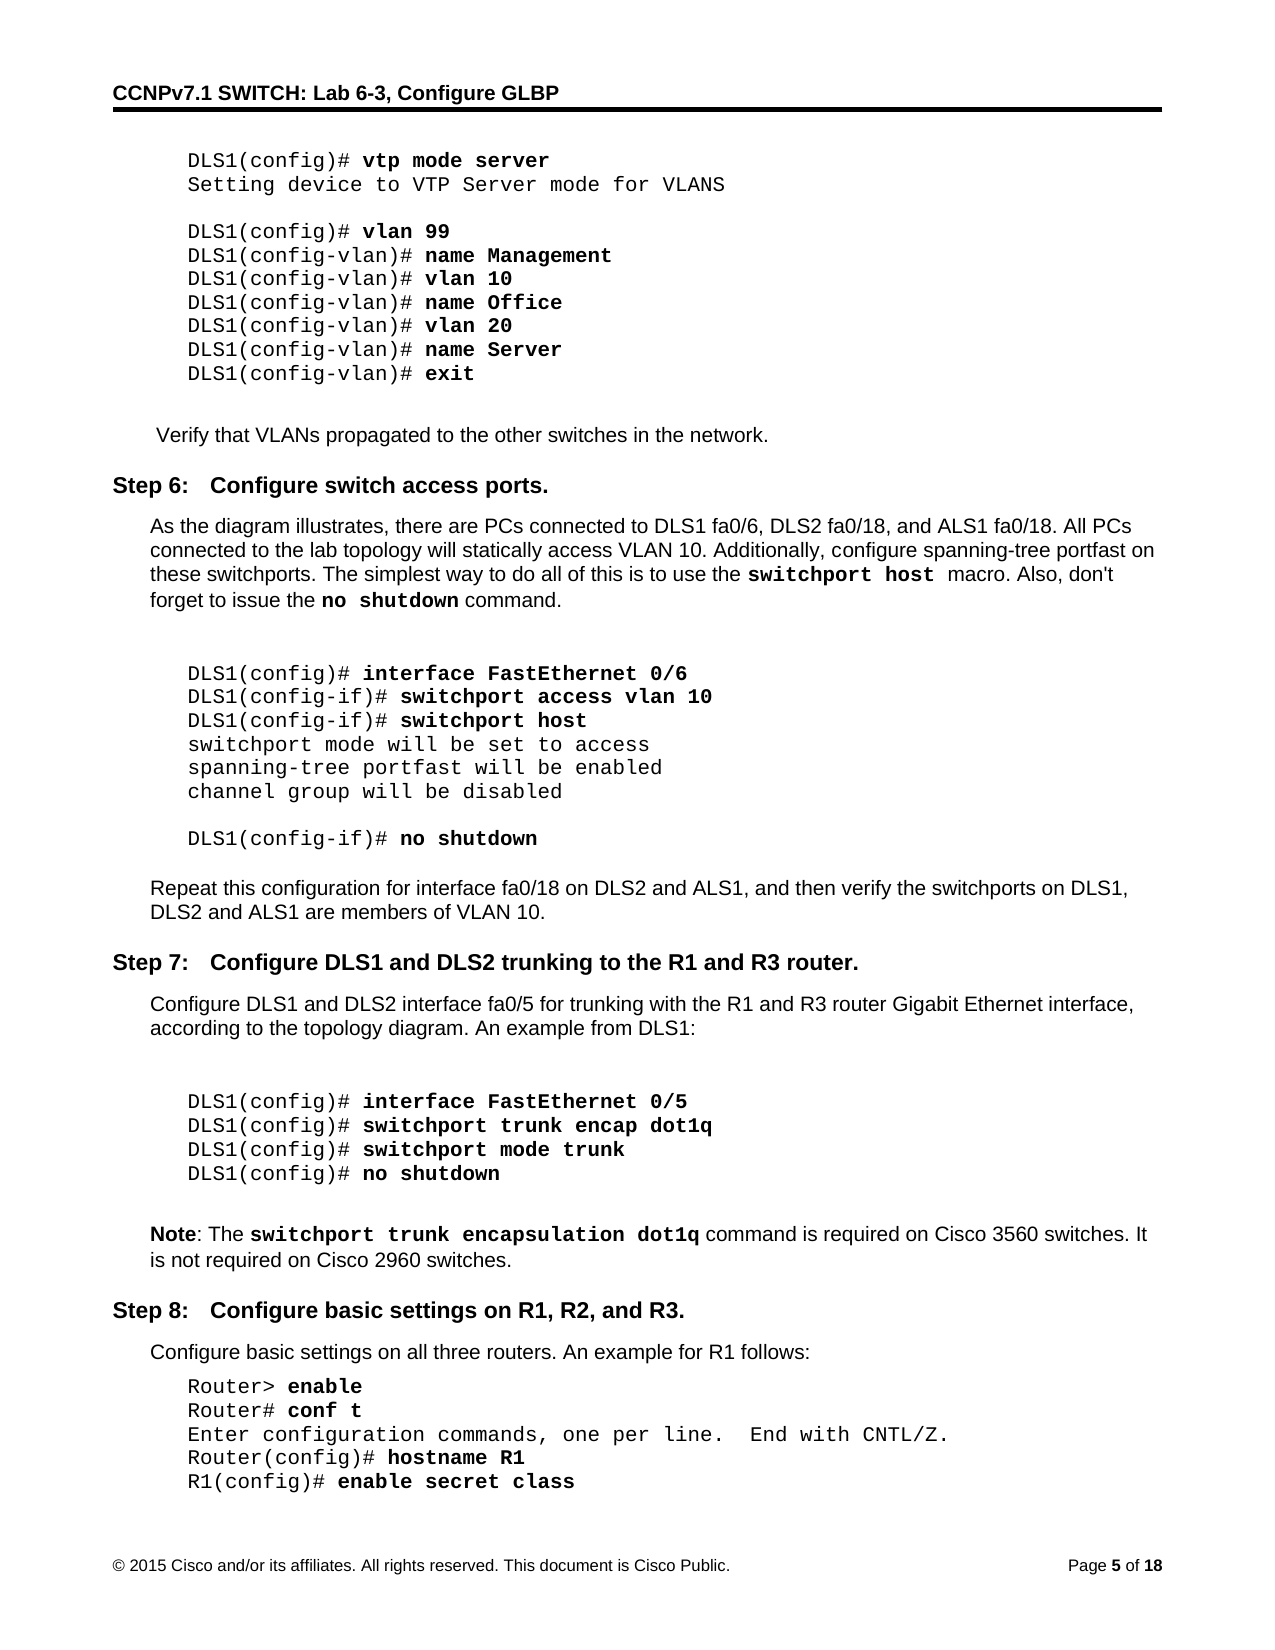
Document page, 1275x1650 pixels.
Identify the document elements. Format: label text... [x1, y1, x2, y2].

text Router(config)# hostname R1 [187, 1447, 1162, 1471]
text DLS1(config)# switchport trunk encap dot1q [150, 1115, 1162, 1139]
text DLS1(config-vlan)# name Server [187, 339, 1162, 363]
text Configure basic settings on R1, R2, and R3. [112, 1297, 1162, 1323]
text Router> enable [187, 1376, 1162, 1400]
text DLS1(config)# no shutdown [187, 1162, 1162, 1186]
text DLS1(config)# interface FastEthernet 0/6 [150, 663, 1162, 686]
text Configure switch access ports. [112, 472, 1162, 498]
text Repeat this configuration for interface fa0/18 on DLS2 and ALS1, and then verify the switchports on DLS1, DLS2 and ALS1 are members of VLAN 10. [150, 876, 1162, 924]
text Configure basic settings on all three routers. An example for R1 follows: [150, 1340, 1162, 1364]
text DLS1(config)# interface FastEthernet 0/5 [150, 1092, 1162, 1115]
text DLS1(config-vlan)# exit [187, 363, 1162, 386]
text Setting device to VTP Server mode for VLANS [187, 174, 1162, 197]
text DLS1(config)# vlan 99 [187, 221, 1162, 244]
text R1(config)# enable secret class [187, 1471, 1162, 1494]
text DLS1(config-if)# switchport host [150, 710, 1162, 734]
text Configure DLS1 and DLS2 trunking to the R1 and R3 router. [112, 949, 1162, 975]
text DLS1(config-if)# no shutdown [150, 828, 1162, 852]
text Note: The switchport trunk encapsulation dot1q command is required on Cisco 3560 switches. It is not required on Cisco 2960 switches. [150, 1222, 1162, 1272]
text Verify that VLANs propagated to the other switches in the network. [150, 423, 1162, 447]
text Router# conf t [187, 1400, 1162, 1423]
text spanning-tree portfast will be enabled [150, 757, 1162, 781]
text DLS1(config)# vtp mode server [187, 150, 1162, 174]
text DLS1(config-vlan)# vlan 20 [187, 316, 1162, 339]
text Enter configuration commands, one per line. End with CNTL/Z. [187, 1423, 1162, 1447]
text As the diagram illustrates, there are PCs connected to DLS1 fa0/6, DLS2 fa0/18, and ALS1 fa0/18. All PCs connected to the lab topology will statically access VLAN 10. Additionally, configure spanning-tree portfast on these switchports. The simplest way to do all of this is to use the switchport host macro. Also, don't forget to issue the no shutdown command. [150, 514, 1162, 614]
text DLS1(config)# switchport mode trunk [187, 1139, 1162, 1162]
text DLS1(config-vlan)# vlan 10 [187, 268, 1162, 292]
text switchport mode will be set to access [150, 734, 1162, 757]
text Configure DLS1 and DLS2 interface fa0/5 for trunking with the R1 and R3 router Gigabit Ethernet interface, according to the topology diagram. An example from DLS1: [150, 992, 1162, 1039]
text DLS1(config-vlan)# name Office [187, 292, 1162, 316]
text DLS1(config-vlan)# name Management [187, 244, 1162, 268]
text channel group will be disabled [150, 781, 1162, 805]
text DLS1(config-if)# switchport access vlan 10 [150, 686, 1162, 710]
